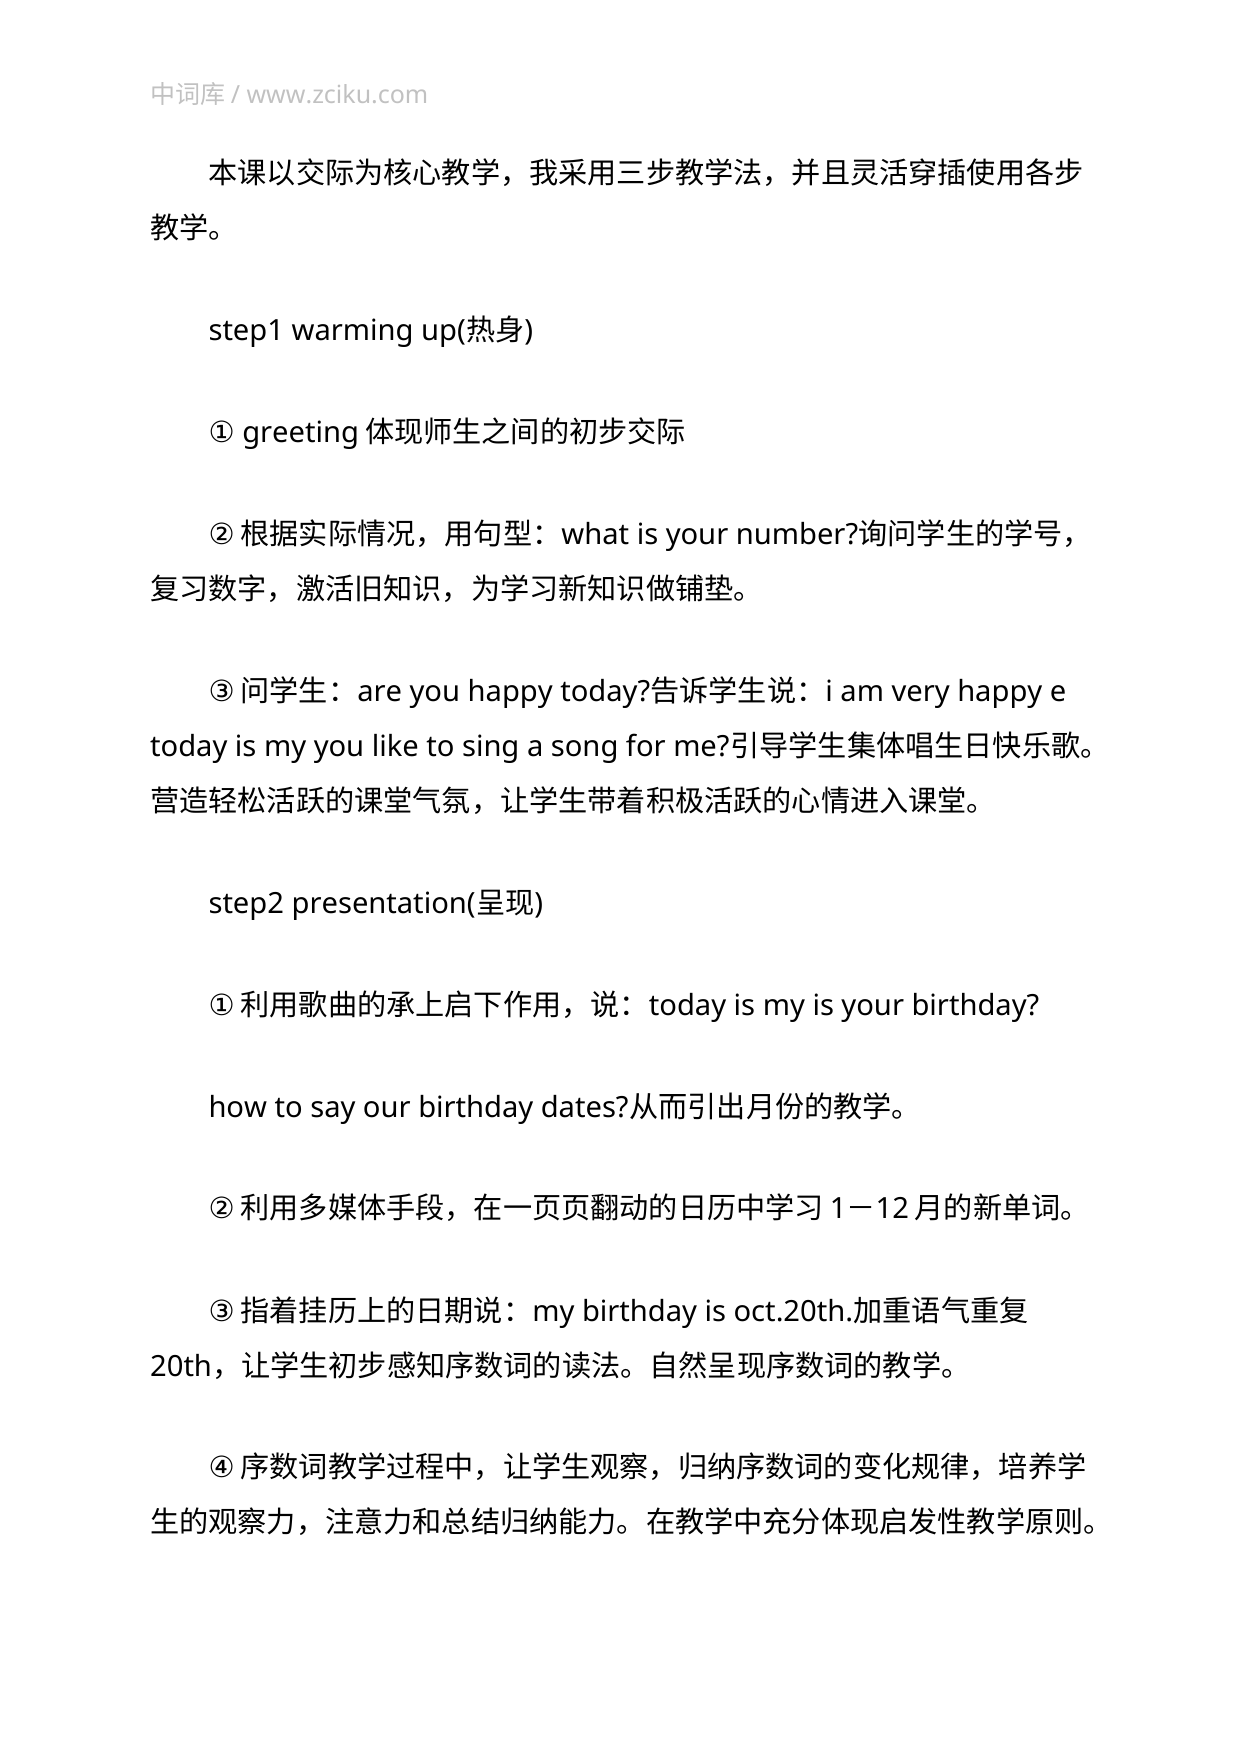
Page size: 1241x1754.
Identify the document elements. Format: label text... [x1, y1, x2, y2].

text ③问学生：are you happy today?告诉学生说：i am very happy e today is my you like to sing a song for me?引导学生集体唱生日快乐歌。营造轻松活跃的课堂气氛，让学生带着积极活跃的心情进入课堂。 [150, 667, 1090, 820]
text step1 warming up(热身) [150, 307, 1090, 349]
text how to say our birthday dates?从而引出月份的教学。 [150, 1083, 1090, 1126]
text ②利用多媒体手段，在一页页翻动的日历中学习1－12月的新单词。 [150, 1185, 1090, 1227]
text ④序数词教学过程中，让学生观察，归纳序数词的变化规律，培养学生的观察力，注意力和总结归纳能力。在教学中充分体现启发性教学原则。 [150, 1444, 1090, 1541]
text 本课以交际为核心教学，我采用三步教学法，并且灵活穿插使用各步教学。 [150, 150, 1090, 247]
text ①利用歌曲的承上启下作用，说：today is my is your birthday? [150, 981, 1090, 1023]
text ① greeting体现师生之间的初步交际 [150, 409, 1090, 451]
text step2 presentation(呈现) [150, 879, 1090, 922]
text ③指着挂历上的日期说：my birthday is oct.20th.加重语气重复20th，让学生初步感知序数词的读法。自然呈现序数词的教学。 [150, 1287, 1090, 1384]
text ②根据实际情况，用句型：what is your number?询问学生的学号，复习数字，激活旧知识，为学习新知识做铺垫。 [150, 511, 1090, 608]
